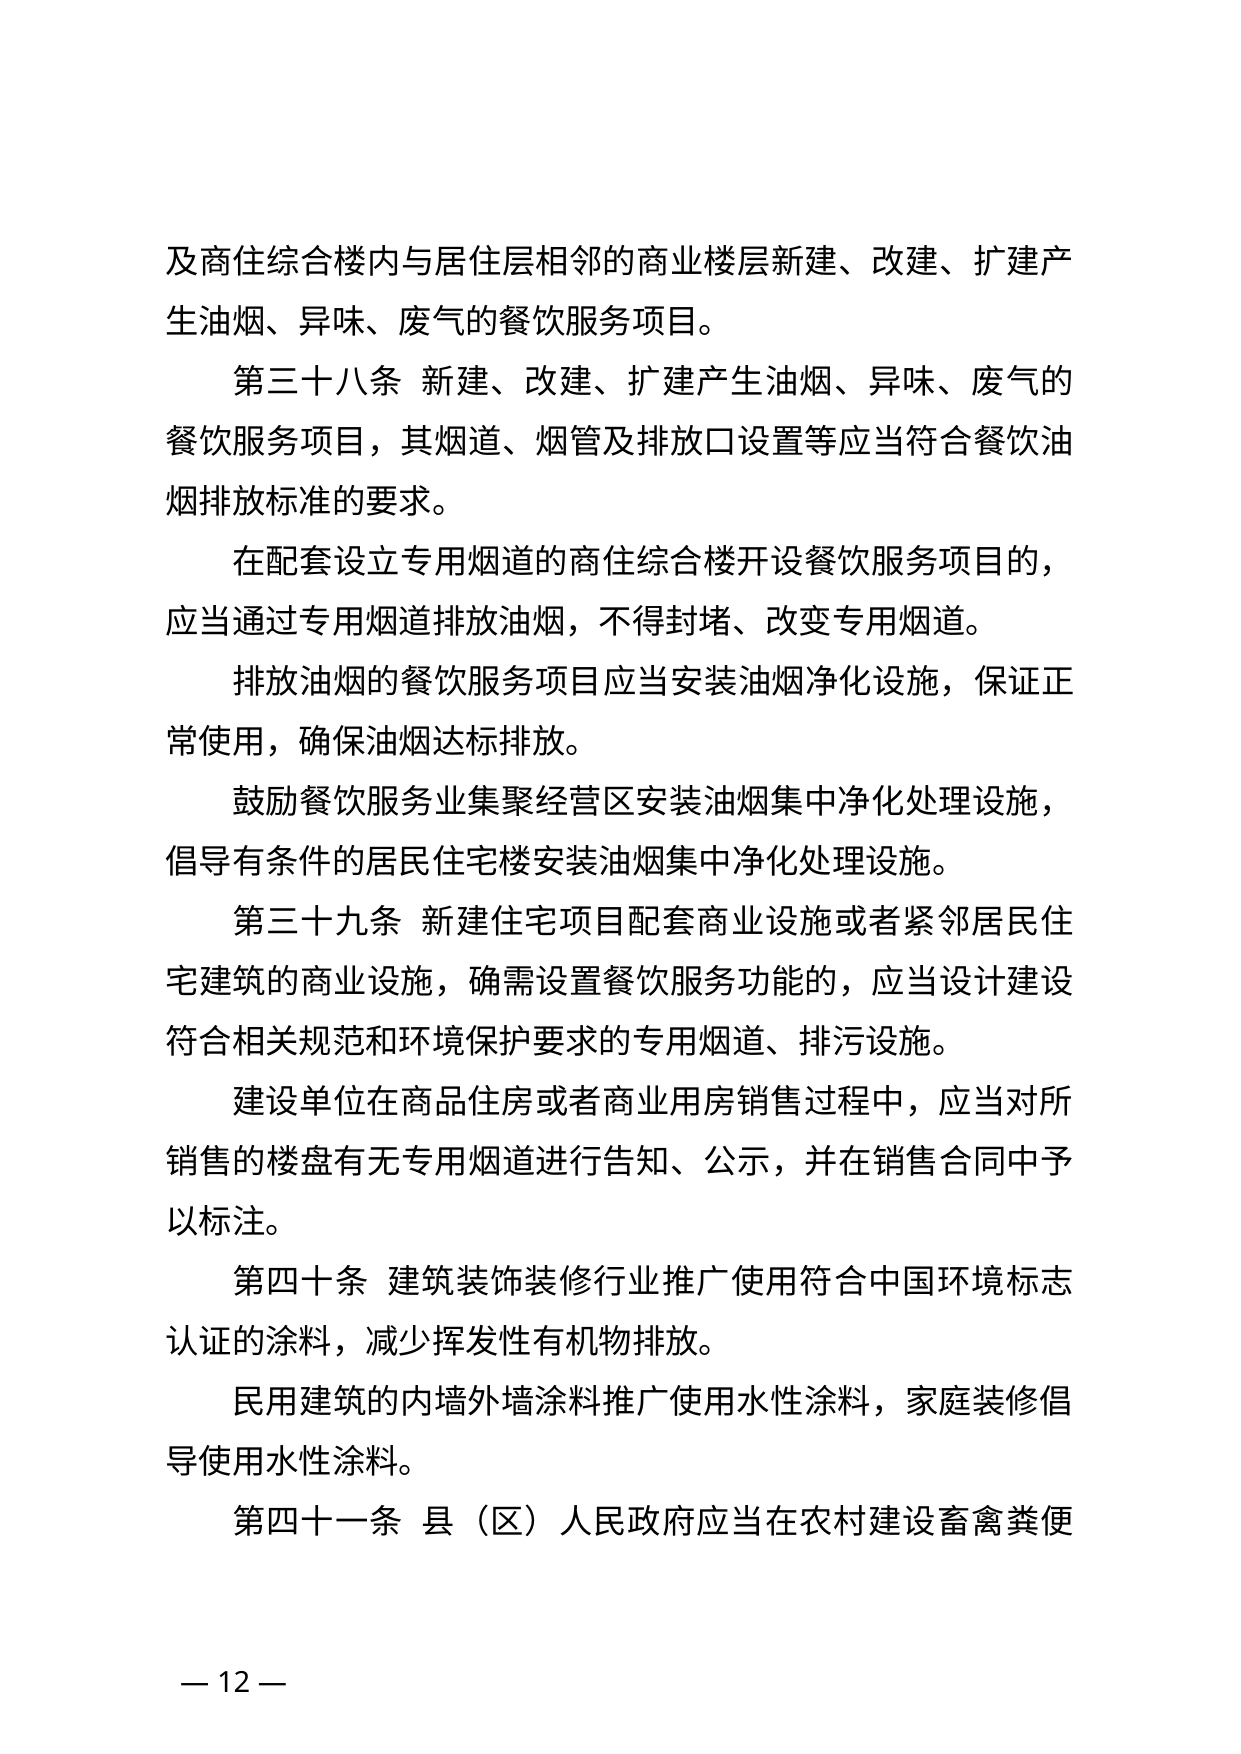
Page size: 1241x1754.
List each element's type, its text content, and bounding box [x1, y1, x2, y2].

text 排放油烟的餐饮服务项目应当安装油烟净化设施，保证正常使用，确保油烟达标排放。 [165, 646, 1075, 766]
text 在配套设立专用烟道的商住综合楼开设餐饮服务项目的，应当通过专用烟道排放油烟，不得封堵、改变专用烟道。 [165, 526, 1075, 646]
text 第三十八条 新建、改建、扩建产生油烟、异味、废气的餐饮服务项目，其烟道、烟管及排放口设置等应当符合餐饮油烟排放标准的要求。 [165, 346, 1075, 526]
text 建设单位在商品住房或者商业用房销售过程中，应当对所销售的楼盘有无专用烟道进行告知、公示，并在销售合同中予以标注。 [165, 1066, 1075, 1246]
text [165, 226, 1075, 346]
text 第三十九条 新建住宅项目配套商业设施或者紧邻居民住宅建筑的商业设施，确需设置餐饮服务功能的，应当设计建设符合相关规范和环境保护要求的专用烟道、排污设施。 [165, 886, 1075, 1066]
text 鼓励餐饮服务业集聚经营区安装油烟集中净化处理设施，倡导有条件的居民住宅楼安装油烟集中净化处理设施。 [165, 766, 1075, 886]
text 民用建筑的内墙外墙涂料推广使用水性涂料，家庭装修倡导使用水性涂料。 [165, 1366, 1075, 1486]
text 第四十条 建筑装饰装修行业推广使用符合中国环境标志认证的涂料，减少挥发性有机物排放。 [165, 1246, 1075, 1366]
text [165, 1486, 1075, 1546]
